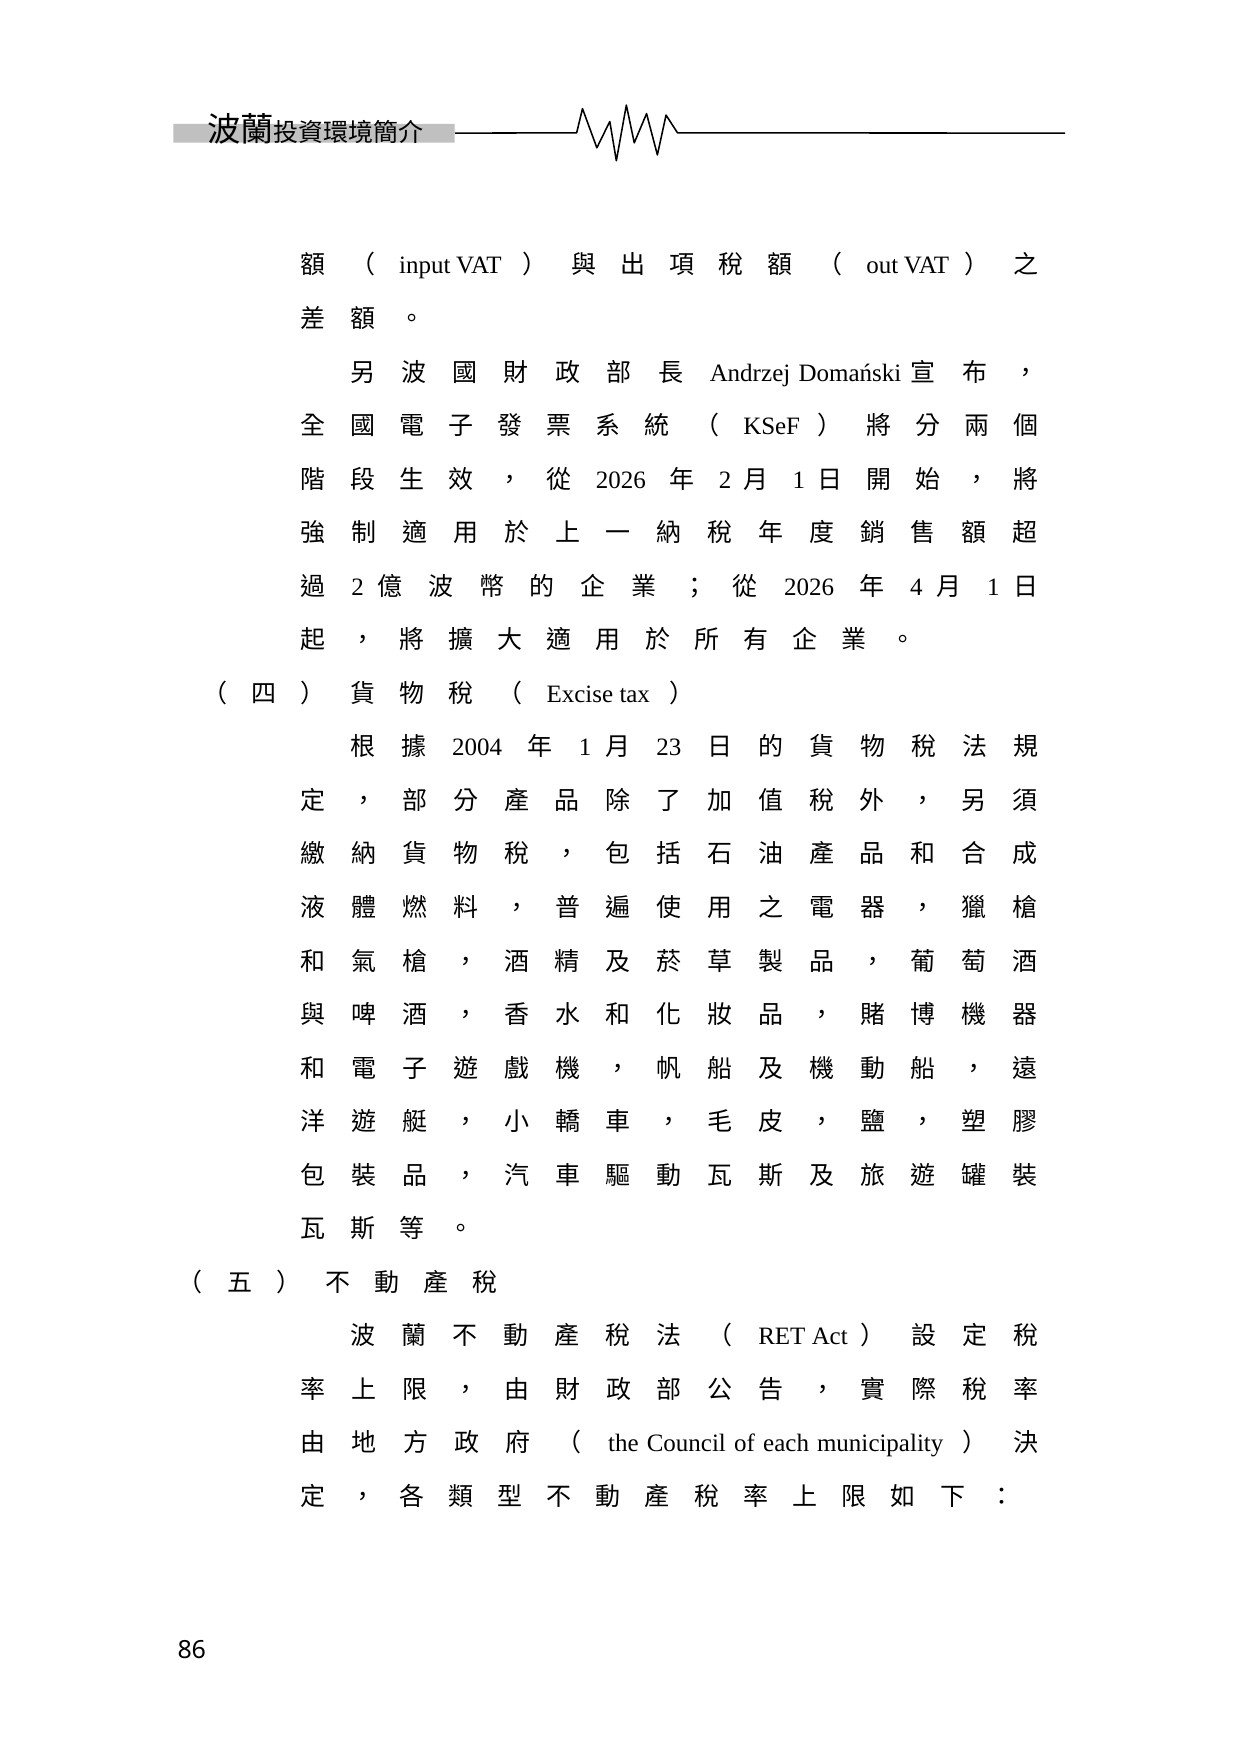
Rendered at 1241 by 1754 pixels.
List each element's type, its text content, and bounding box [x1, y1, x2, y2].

text 根據2004年1月23日的貨物稅法規定，部分產品除了加值稅外，另須繳納貨物稅，包括石油產品和合成液體燃料，普遍使用之電器，獵槍和氣槍，酒精及菸草製品，葡萄酒與啤酒，香水和化妝品，賭博機器和電子遊戲機，帆船及機動船，遠洋遊艇，小轎車，毛皮，鹽，塑膠包裝品，汽車驅動瓦斯及旅遊罐裝瓦斯等。 [276, 718, 1063, 1253]
text 波蘭不動產稅法（RET Act）設定稅率上限，由財政部公告，實際稅率由地方政府（the Council of each municipality）決定，各類型不動產稅率上限如下： [276, 1307, 1063, 1521]
text （四）貨物稅（Excise tax） [202, 664, 1063, 718]
text （五）不動產稅 [178, 1253, 1063, 1307]
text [276, 236, 1063, 343]
text 另波國財政部長Andrzej Domański宣布，全國電子發票系統（KSeF）將分兩個階段生效，從2026年2月1日開始，將強制適用於上一納稅年度銷售額超過2億波幣的企業；從2026年4月1日起，將擴大適用於所有企業。 [276, 343, 1063, 664]
